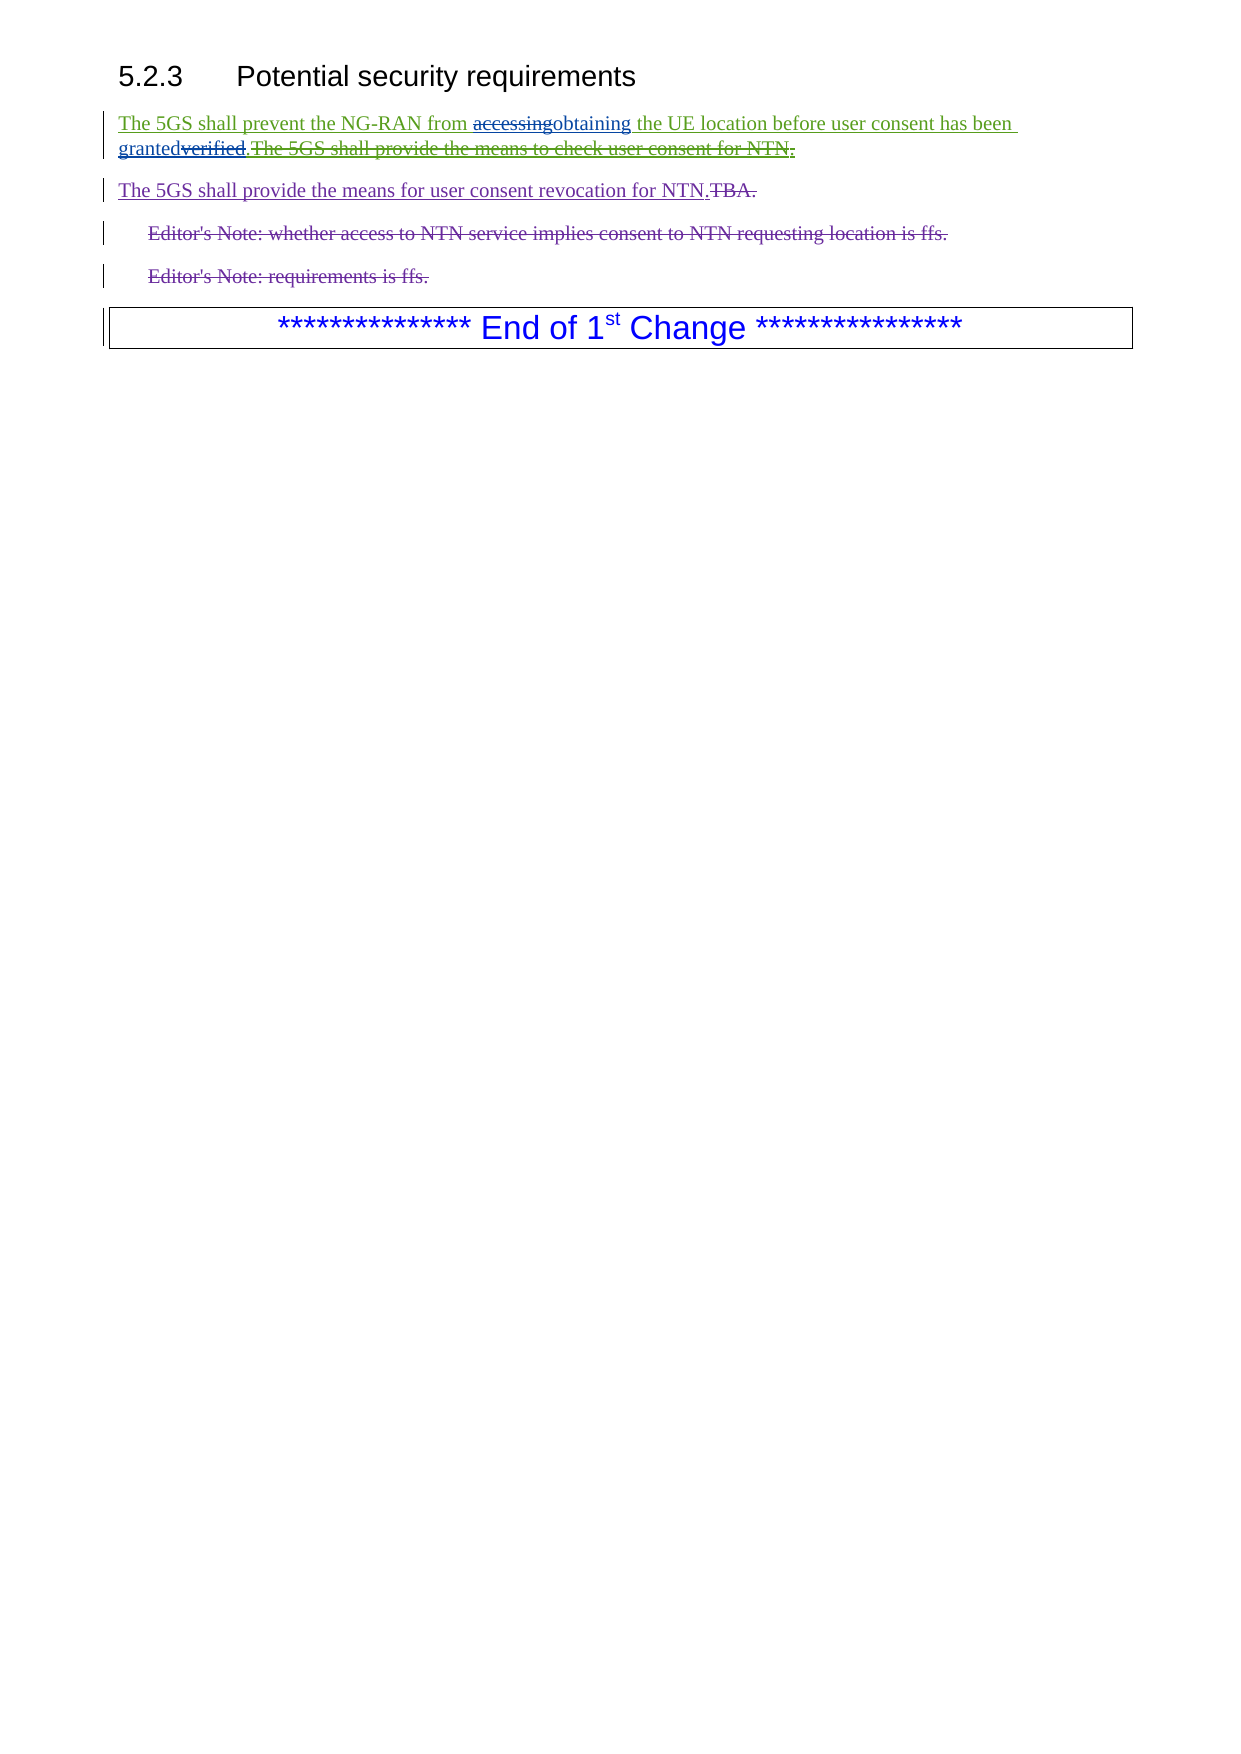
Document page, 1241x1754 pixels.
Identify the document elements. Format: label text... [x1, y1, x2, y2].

subtitle 5.2.3 Potential security requirements [118, 59, 1122, 93]
text *************** End of 1st Change **************** [110, 308, 1132, 348]
